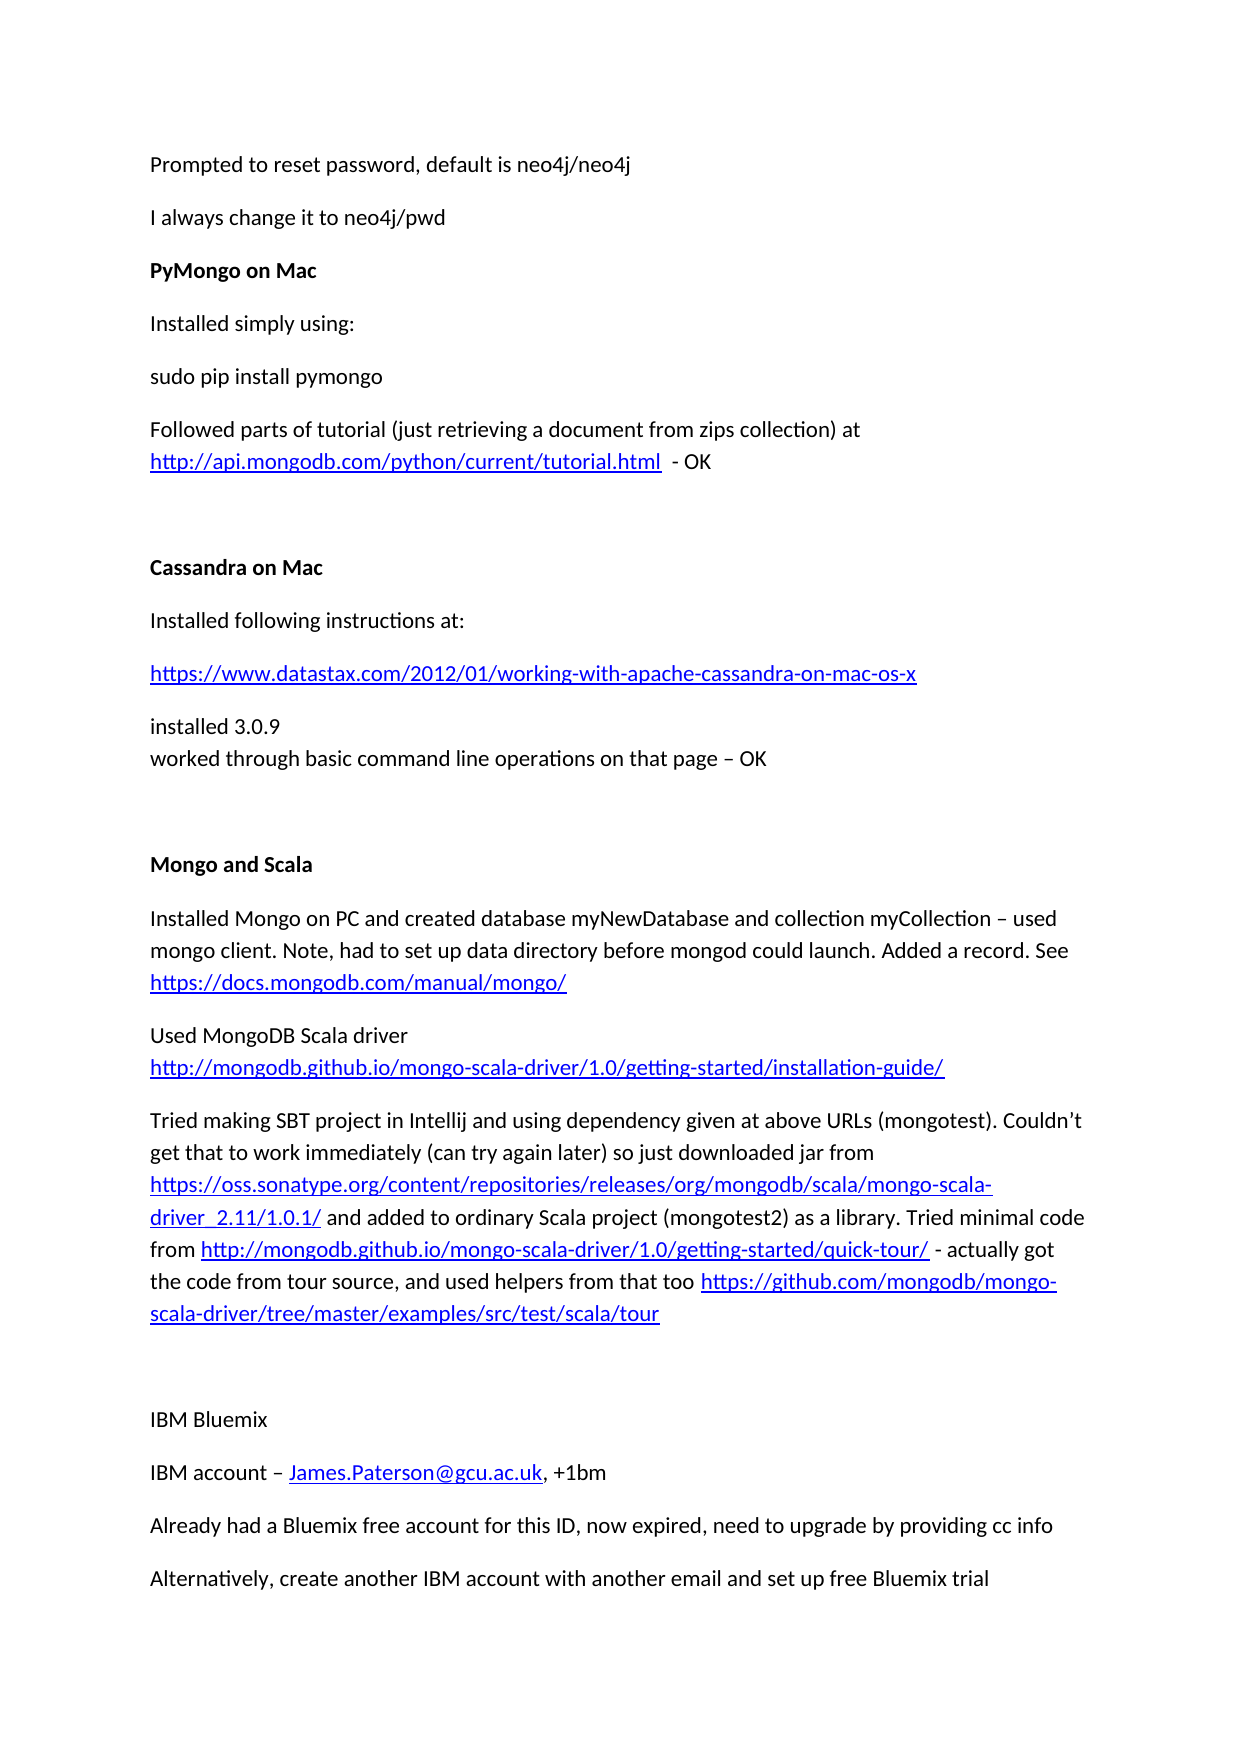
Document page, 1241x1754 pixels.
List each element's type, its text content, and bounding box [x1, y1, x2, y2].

text Mongo and Scala [150, 851, 1090, 879]
text Installed following instructions at: [150, 606, 1090, 634]
text I always change it to neo4j/pwd [150, 203, 1090, 231]
text Already had a Bluemix free account for this ID, now expired, need to upgrade by providing cc info [150, 1511, 1090, 1539]
text installed 3.0.9 worked through basic command line operations on that page – OK [150, 712, 1090, 773]
text Cassandra on Mac [150, 553, 1090, 581]
text PyMongo on Mac [150, 256, 1090, 284]
text Installed Mongo on PC and created database myNewDatabase and collection myCollection – used mongo client. Note, had to set up data directory before mongod could launch. Added a record. See https://docs.mongodb.com/manual/mongo/ [150, 904, 1090, 996]
text Alternatively, create another IBM account with another email and set up free Bluemix trial [150, 1564, 1090, 1592]
text https://www.datastax.com/2012/01/working-with-apache-cassandra-on-mac-os-x [150, 659, 1090, 687]
text sudo pip install pymongo [150, 362, 1090, 390]
text Prompted to reset password, default is neo4j/neo4j [150, 150, 1090, 178]
text Tried making SBT project in Intellij and using dependency given at above URLs (mongotest). Couldn’t get that to work immediately (can try again later) so just downloaded jar from https://oss.sonatype.org/content/repositories/releases/org/mongodb/scala/mongo-scala-driver_2.11/1.0.1/ and added to ordinary Scala project (mongotest2) as a library. Tried minimal code from http://mongodb.github.io/mongo-scala-driver/1.0/getting-started/quick-tour/ - actually got the code from tour source, and used helpers from that too https://github.com/mongodb/mongo-scala-driver/tree/master/examples/src/test/scala/tour [150, 1106, 1090, 1327]
text Followed parts of tutorial (just retrieving a document from zips collection) at http://api.mongodb.com/python/current/tutorial.html - OK [150, 415, 1090, 475]
text IBM Bluemix [150, 1405, 1090, 1433]
text IBM account – James.Paterson@gcu.ac.uk, +1bm [150, 1458, 1090, 1486]
text Used MongoDB Scala driver http://mongodb.github.io/mongo-scala-driver/1.0/getting-started/installation-guide/ [150, 1021, 1090, 1081]
text Installed simply using: [150, 309, 1090, 337]
